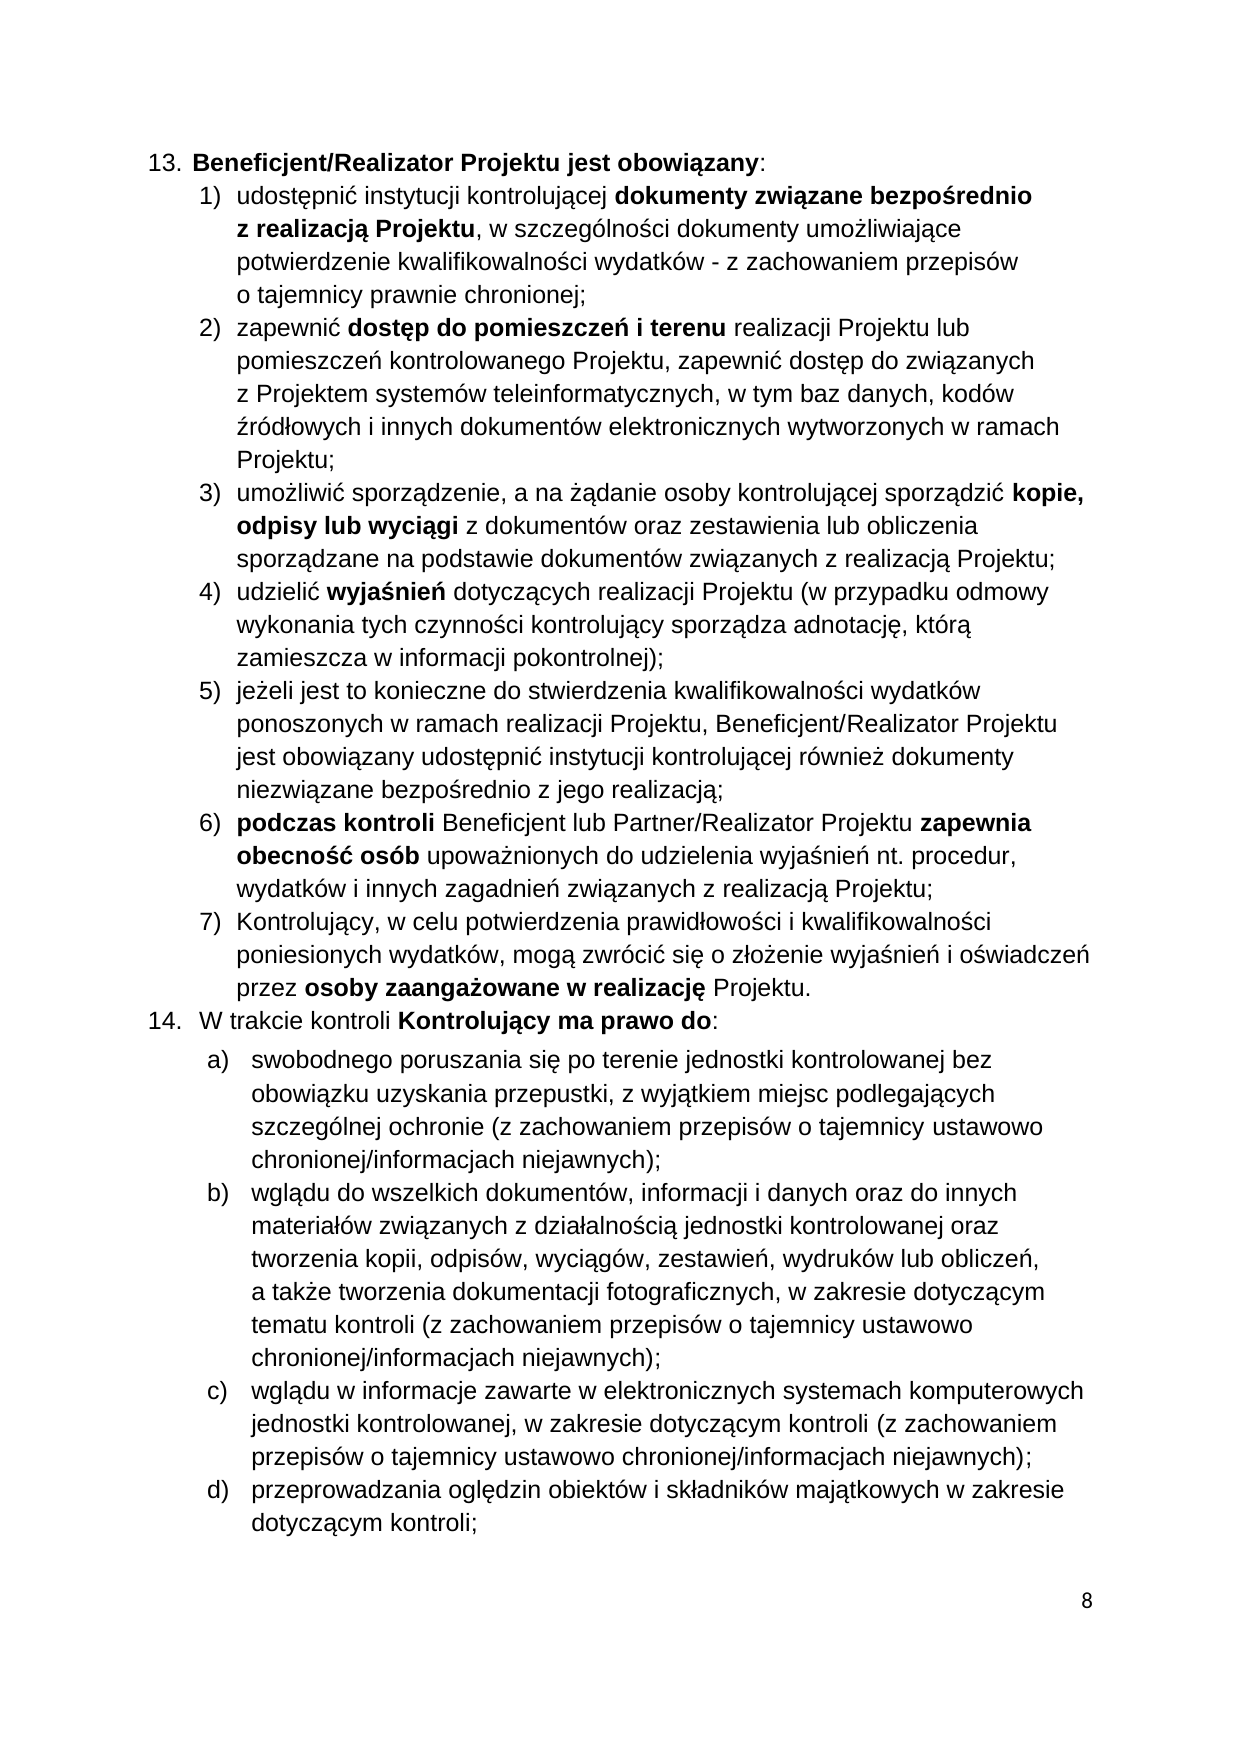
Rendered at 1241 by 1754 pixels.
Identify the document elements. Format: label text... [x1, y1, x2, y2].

list zapewnić dostęp do pomieszczeń i terenu realizacji Projektu lub pomieszczeń kontrolowanego Projektu, zapewnić dostęp do związanych z Projektem systemów teleinformatycznych, w tym baz danych, kodów źródłowych i innych dokumentów elektronicznych wytworzonych w ramach Projektu; [199, 313, 1092, 474]
list Kontrolujący, w celu potwierdzenia prawidłowości i kwalifikowalności poniesionych wydatków, mogą zwrócić się o złożenie wyjaśnień i oświadczeń przez osoby zaangażowane w realizację Projektu. [199, 907, 1092, 1002]
list Beneficjent/Realizator Projektu jest obowiązany: [148, 148, 1092, 176]
list udostępnić instytucji kontrolującej dokumenty związane bezpośrednio z realizacją Projektu, w szczególności dokumenty umożliwiające potwierdzenie kwalifikowalności wydatków - z zachowaniem przepisów o tajemnicy prawnie chronionej; [199, 181, 1092, 308]
list swobodnego poruszania się po terenie jednostki kontrolowanej bez obowiązku uzyskania przepustki, z wyjątkiem miejsc podlegających szczególnej ochronie (z zachowaniem przepisów o tajemnicy ustawowo chronionej/informacjach niejawnych); [207, 1046, 1092, 1173]
list wglądu w informacje zawarte w elektronicznych systemach komputerowych jednostki kontrolowanej, w zakresie dotyczącym kontroli (z zachowaniem przepisów o tajemnicy ustawowo chronionej/informacjach niejawnych); [207, 1376, 1092, 1471]
list W trakcie kontroli Kontrolujący ma prawo do: [148, 1006, 1092, 1035]
list przeprowadzania oględzin obiektów i składników majątkowych w zakresie dotyczącym kontroli; [207, 1475, 1092, 1537]
list wglądu do wszelkich dokumentów, informacji i danych oraz do innych materiałów związanych z działalnością jednostki kontrolowanej oraz tworzenia kopii, odpisów, wyciągów, zestawień, wydruków lub obliczeń, a także tworzenia dokumentacji fotograficznych, w zakresie dotyczącym tematu kontroli (z zachowaniem przepisów o tajemnicy ustawowo chronionej/informacjach niejawnych); [207, 1178, 1092, 1371]
list umożliwić sporządzenie, a na żądanie osoby kontrolującej sporządzić kopie, odpisy lub wyciągi z dokumentów oraz zestawienia lub obliczenia sporządzane na podstawie dokumentów związanych z realizacją Projektu; [199, 478, 1092, 573]
list udzielić wyjaśnień dotyczących realizacji Projektu (w przypadku odmowy wykonania tych czynności kontrolujący sporządza adnotację, którą zamieszcza w informacji pokontrolnej); [199, 577, 1092, 672]
list jeżeli jest to konieczne do stwierdzenia kwalifikowalności wydatków ponoszonych w ramach realizacji Projektu, Beneficjent/Realizator Projektu jest obowiązany udostępnić instytucji kontrolującej również dokumenty niezwiązane bezpośrednio z jego realizacją; [199, 676, 1092, 804]
list podczas kontroli Beneficjent lub Partner/Realizator Projektu zapewnia obecność osób upoważnionych do udzielenia wyjaśnień nt. procedur, wydatków i innych zagadnień związanych z realizacją Projektu; [199, 808, 1092, 903]
